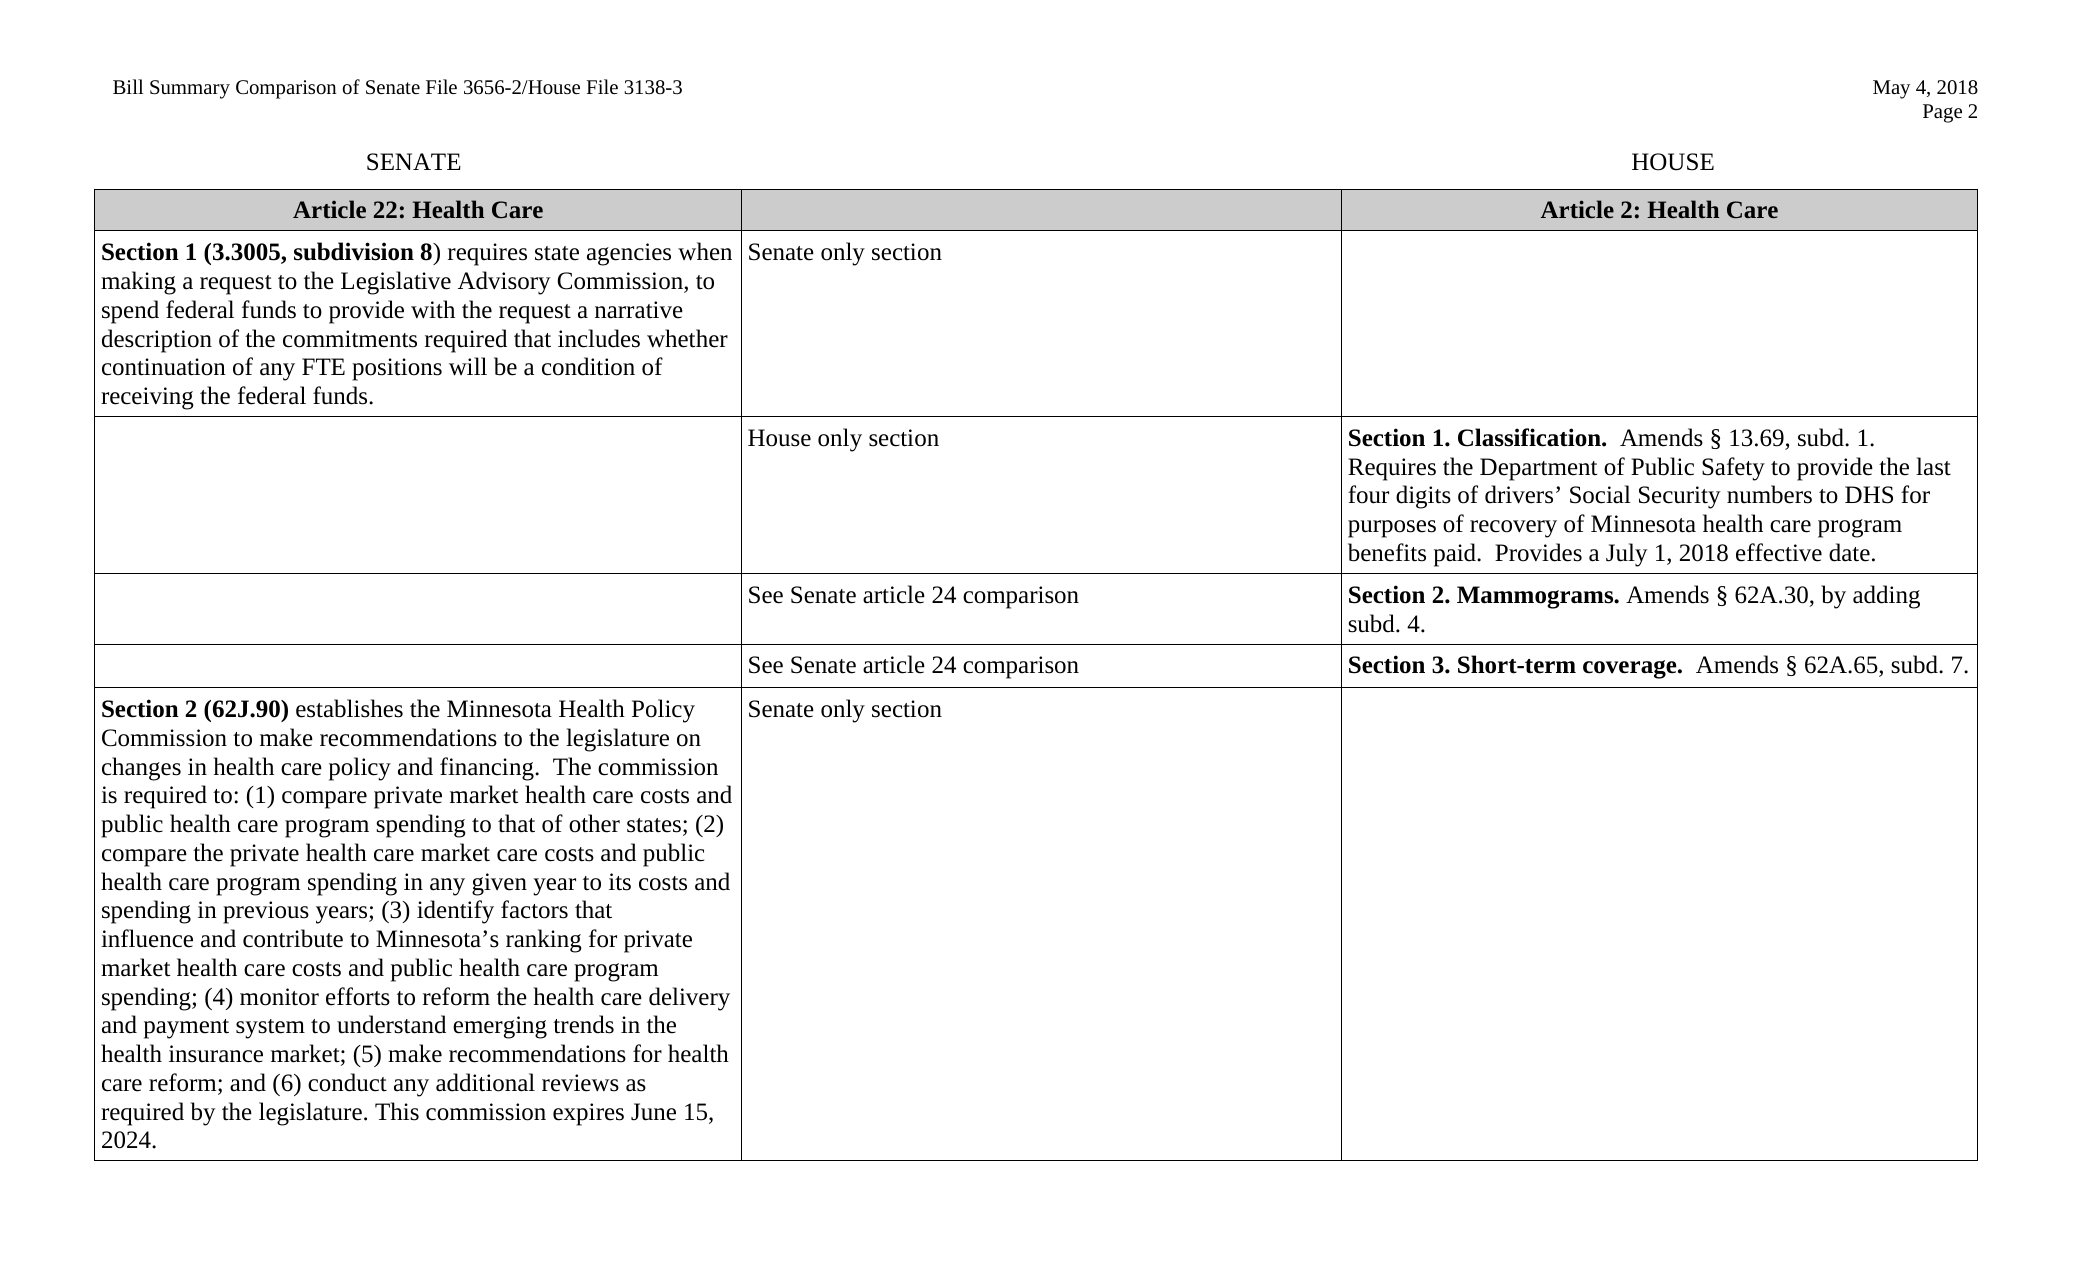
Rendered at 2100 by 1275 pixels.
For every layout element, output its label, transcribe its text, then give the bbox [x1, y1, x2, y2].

table_cell Section 3. Short-term coverage. Amends § 62A.65, subd. 7. [1342, 645, 1977, 687]
table_cell Senate only section [742, 688, 1341, 1160]
table_cell See Senate article 24 comparison [742, 574, 1341, 643]
table_header Article 2: Health Care [1342, 190, 1977, 230]
table_cell Section 2. Mammograms. Amends § 62A.30, by adding subd. 4. [1342, 574, 1977, 643]
table_cell Section 1 (3.3005, subdivision 8) requires state agencies when making a request to the Legislative Advisory Commission, to spend federal funds to provide with the request a narrative description of the commitments required that includes whether continuation of any FTE positions will be a condition of receiving the federal funds. [95, 231, 741, 416]
table_cell See Senate article 24 comparison [742, 645, 1341, 687]
table_header [742, 190, 1341, 230]
table_cell [1342, 231, 1977, 416]
table_header Article 22: Health Care [95, 190, 741, 230]
table_cell Section 2 (62J.90) establishes the Minnesota Health Policy Commission to make recommendations to the legislature on changes in health care policy and financing. The commission is required to: (1) compare private market health care costs and public health care program spending to that of other states; (2) compare the private health care market care costs and public health care program spending in any given year to its costs and spending in previous years; (3) identify factors that influence and contribute to Minnesota’s ranking for private market health care costs and public health care program spending; (4) monitor efforts to reform the health care delivery and payment system to understand emerging trends in the health insurance market; (5) make recommendations for health care reform; and (6) conduct any additional reviews as required by the legislature. This commission expires June 15, 2024. [95, 688, 741, 1160]
table_cell [1342, 688, 1977, 1160]
table_cell House only section [742, 417, 1341, 573]
table_cell Section 1. Classification. Amends § 13.69, subd. 1. Requires the Department of Public Safety to provide the last four digits of drivers’ Social Security numbers to DHS for purposes of recovery of Minnesota health care program benefits paid. Provides a July 1, 2018 effective date. [1342, 417, 1977, 573]
table_cell [95, 417, 741, 573]
table_cell [95, 574, 741, 643]
table_cell Senate only section [742, 231, 1341, 416]
table_cell [95, 645, 741, 687]
